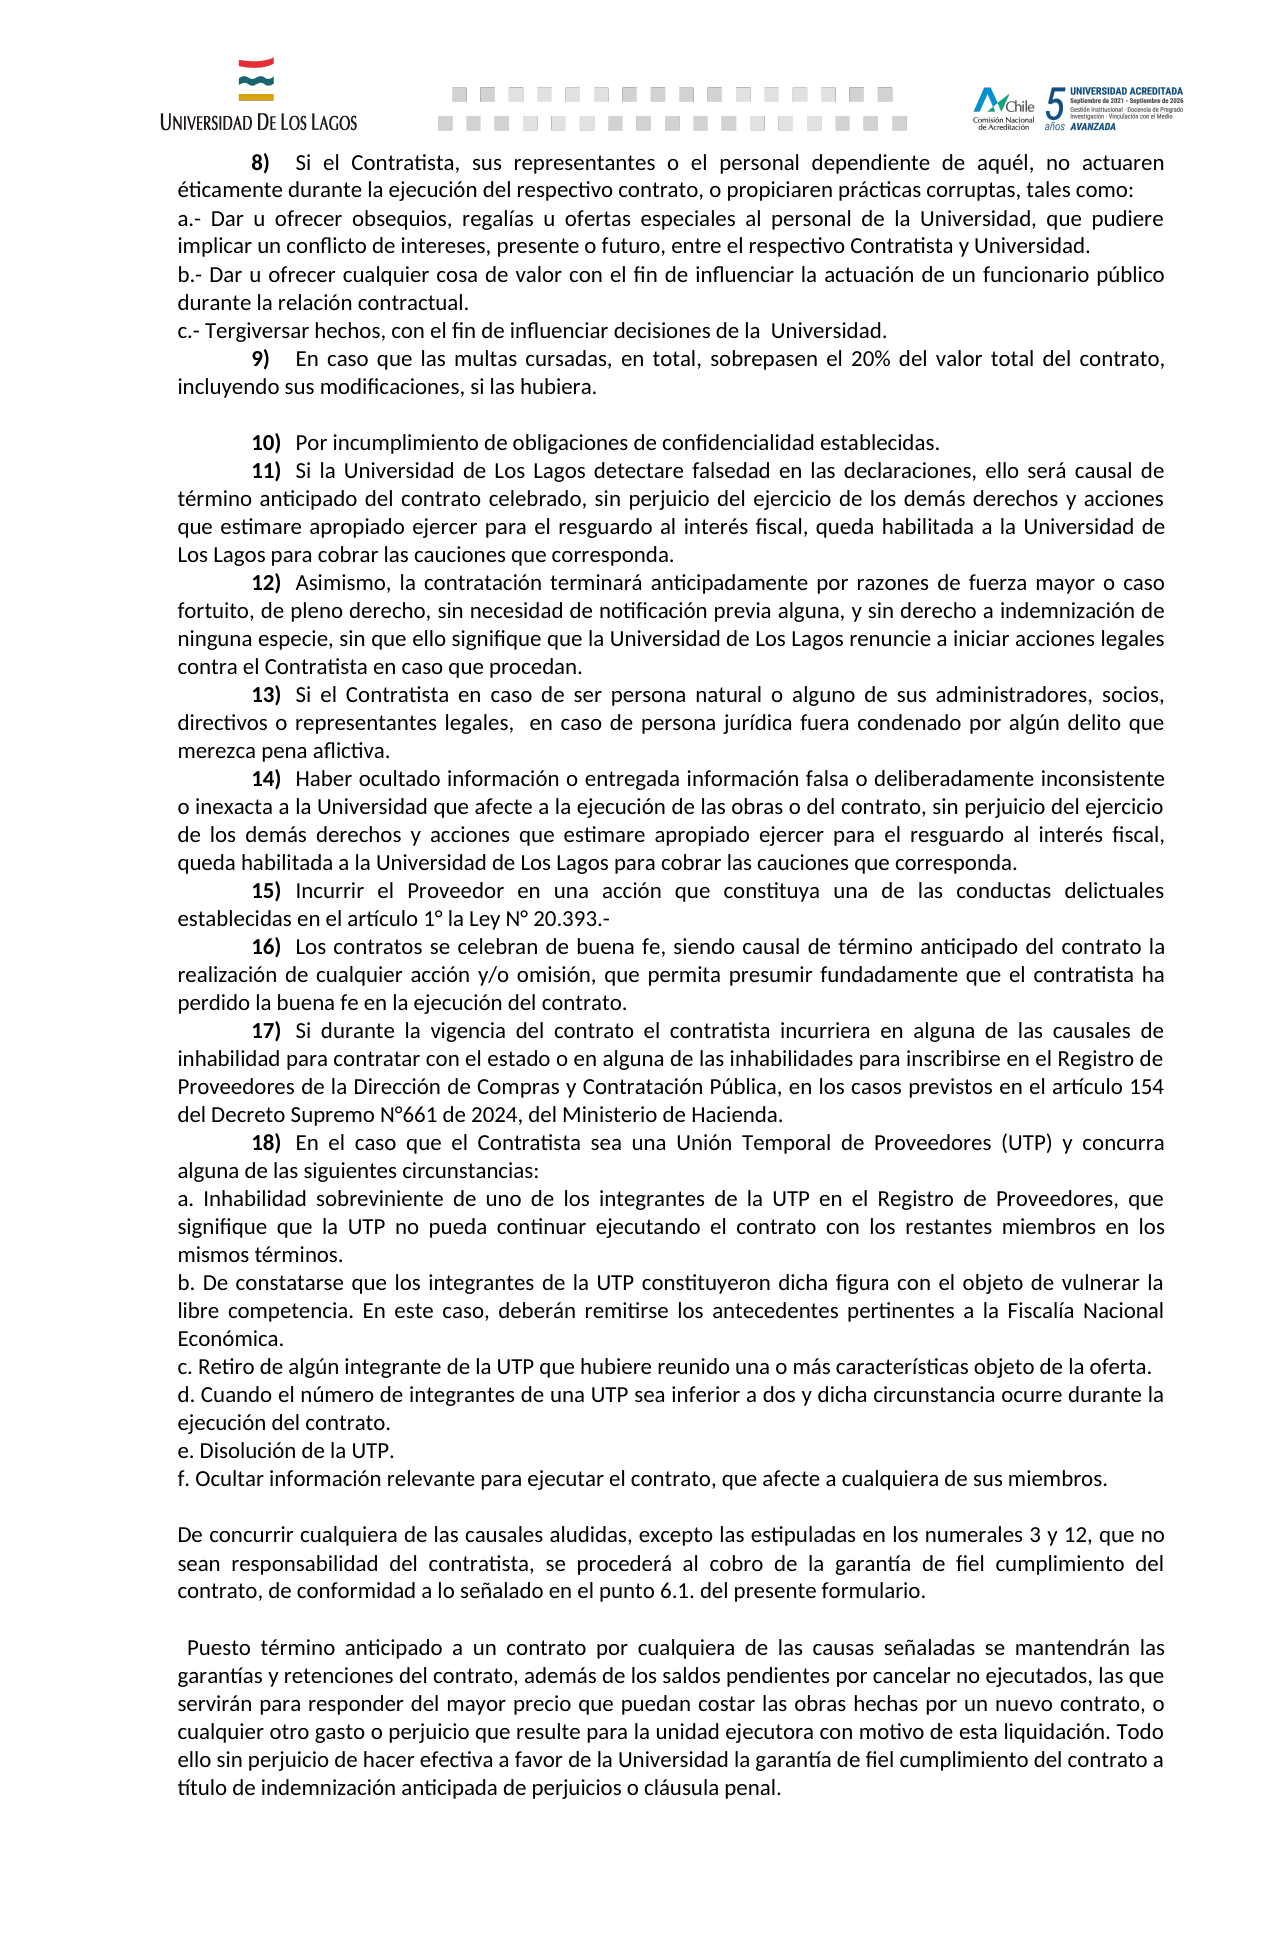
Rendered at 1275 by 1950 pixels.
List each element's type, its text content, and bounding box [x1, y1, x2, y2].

text f. Ocultar información relevante para ejecutar el contrato, que afecte a cualquiera de sus miembros. [177, 1464, 1167, 1493]
text a.- Dar u ofrecer obsequios, regalías u ofertas especiales al personal de la Universidad, que pudiere implicar un conflicto de intereses, presente o futuro, entre el respectivo Contratista y Universidad. [177, 204, 1167, 260]
text c. Retiro de algún integrante de la UTP que hubiere reunido una o más características objeto de la oferta. [177, 1352, 1167, 1381]
text 14) Haber ocultado información o entregada información falsa o deliberadamente inconsistente o inexacta a la Universidad que afecte a la ejecución de las obras o del contrato, sin perjuicio del ejercicio de los demás derechos y acciones que estimare apropiado ejercer para el resguardo al interés fiscal, queda habilitada a la Universidad de Los Lagos para cobrar las cauciones que corresponda. [177, 764, 1167, 876]
text b.- Dar u ofrecer cualquier cosa de valor con el fin de influenciar la actuación de un funcionario público durante la relación contractual. [177, 260, 1167, 316]
text 16) Los contratos se celebran de buena fe, siendo causal de término anticipado del contrato la realización de cualquier acción y/o omisión, que permita presumir fundadamente que el contratista ha perdido la buena fe en la ejecución del contrato. [177, 932, 1167, 1016]
text c.- Tergiversar hechos, con el fin de influenciar decisiones de la Universidad. [177, 316, 1167, 344]
text 9) En caso que las multas cursadas, en total, sobrepasen el 20% del valor total del contrato, incluyendo sus modificaciones, si las hubiera. [177, 344, 1167, 400]
picture [34, 0, 1275, 1950]
text Puesto término anticipado a un contrato por cualquiera de las causas señaladas se mantendrán las garantías y retenciones del contrato, además de los saldos pendientes por cancelar no ejecutados, las que servirán para responder del mayor precio que puedan costar las obras hechas por un nuevo contrato, o cualquier otro gasto o perjuicio que resulte para la unidad ejecutora con motivo de esta liquidación. Todo ello sin perjuicio de hacer efectiva a favor de la Universidad la garantía de fiel cumplimiento del contrato a título de indemnización anticipada de perjuicios o cláusula penal. [177, 1633, 1167, 1801]
text De concurrir cualquiera de las causales aludidas, excepto las estipuladas en los numerales 3 y 12, que no sean responsabilidad del contratista, se procederá al cobro de la garantía de fiel cumplimiento del contrato, de conformidad a lo señalado en el punto 6.1. del presente formulario. [177, 1521, 1167, 1605]
text 15) Incurrir el Proveedor en una acción que constituya una de las conductas delictuales establecidas en el artículo 1° la Ley N° 20.393.- [177, 876, 1167, 932]
text a. Inhabilidad sobreviniente de uno de los integrantes de la UTP en el Registro de Proveedores, que signifique que la UTP no pueda continuar ejecutando el contrato con los restantes miembros en los mismos términos. [177, 1184, 1167, 1268]
text e. Disolución de la UTP. [177, 1437, 1167, 1464]
text 10) Por incumplimiento de obligaciones de confidencialidad establecidas. [177, 428, 1167, 456]
text b. De constatarse que los integrantes de la UTP constituyeron dicha figura con el objeto de vulnerar la libre competencia. En este caso, deberán remitirse los antecedentes pertinentes a la Fiscalía Nacional Económica. [177, 1268, 1167, 1352]
text d. Cuando el número de integrantes de una UTP sea inferior a dos y dicha circunstancia ocurre durante la ejecución del contrato. [177, 1381, 1167, 1437]
text 17) Si durante la vigencia del contrato el contratista incurriera en alguna de las causales de inhabilidad para contratar con el estado o en alguna de las inhabilidades para inscribirse en el Registro de Proveedores de la Dirección de Compras y Contratación Pública, en los casos previstos en el artículo 154 del Decreto Supremo N°661 de 2024, del Ministerio de Hacienda. [177, 1016, 1167, 1128]
text 8) Si el Contratista, sus representantes o el personal dependiente de aquél, no actuaren éticamente durante la ejecución del respectivo contrato, o propiciaren prácticas corruptas, tales como: [177, 148, 1167, 204]
text 13) Si el Contratista en caso de ser persona natural o alguno de sus administradores, socios, directivos o representantes legales, en caso de persona jurídica fuera condenado por algún delito que merezca pena aflictiva. [177, 680, 1167, 764]
text 18) En el caso que el Contratista sea una Unión Temporal de Proveedores (UTP) y concurra alguna de las siguientes circunstancias: [177, 1128, 1167, 1184]
text 11) Si la Universidad de Los Lagos detectare falsedad en las declaraciones, ello será causal de término anticipado del contrato celebrado, sin perjuicio del ejercicio de los demás derechos y acciones que estimare apropiado ejercer para el resguardo al interés fiscal, queda habilitada a la Universidad de Los Lagos para cobrar las cauciones que corresponda. [177, 456, 1167, 568]
text 12) Asimismo, la contratación terminará anticipadamente por razones de fuerza mayor o caso fortuito, de pleno derecho, sin necesidad de notificación previa alguna, y sin derecho a indemnización de ninguna especie, sin que ello signifique que la Universidad de Los Lagos renuncie a iniciar acciones legales contra el Contratista en caso que procedan. [177, 568, 1167, 680]
